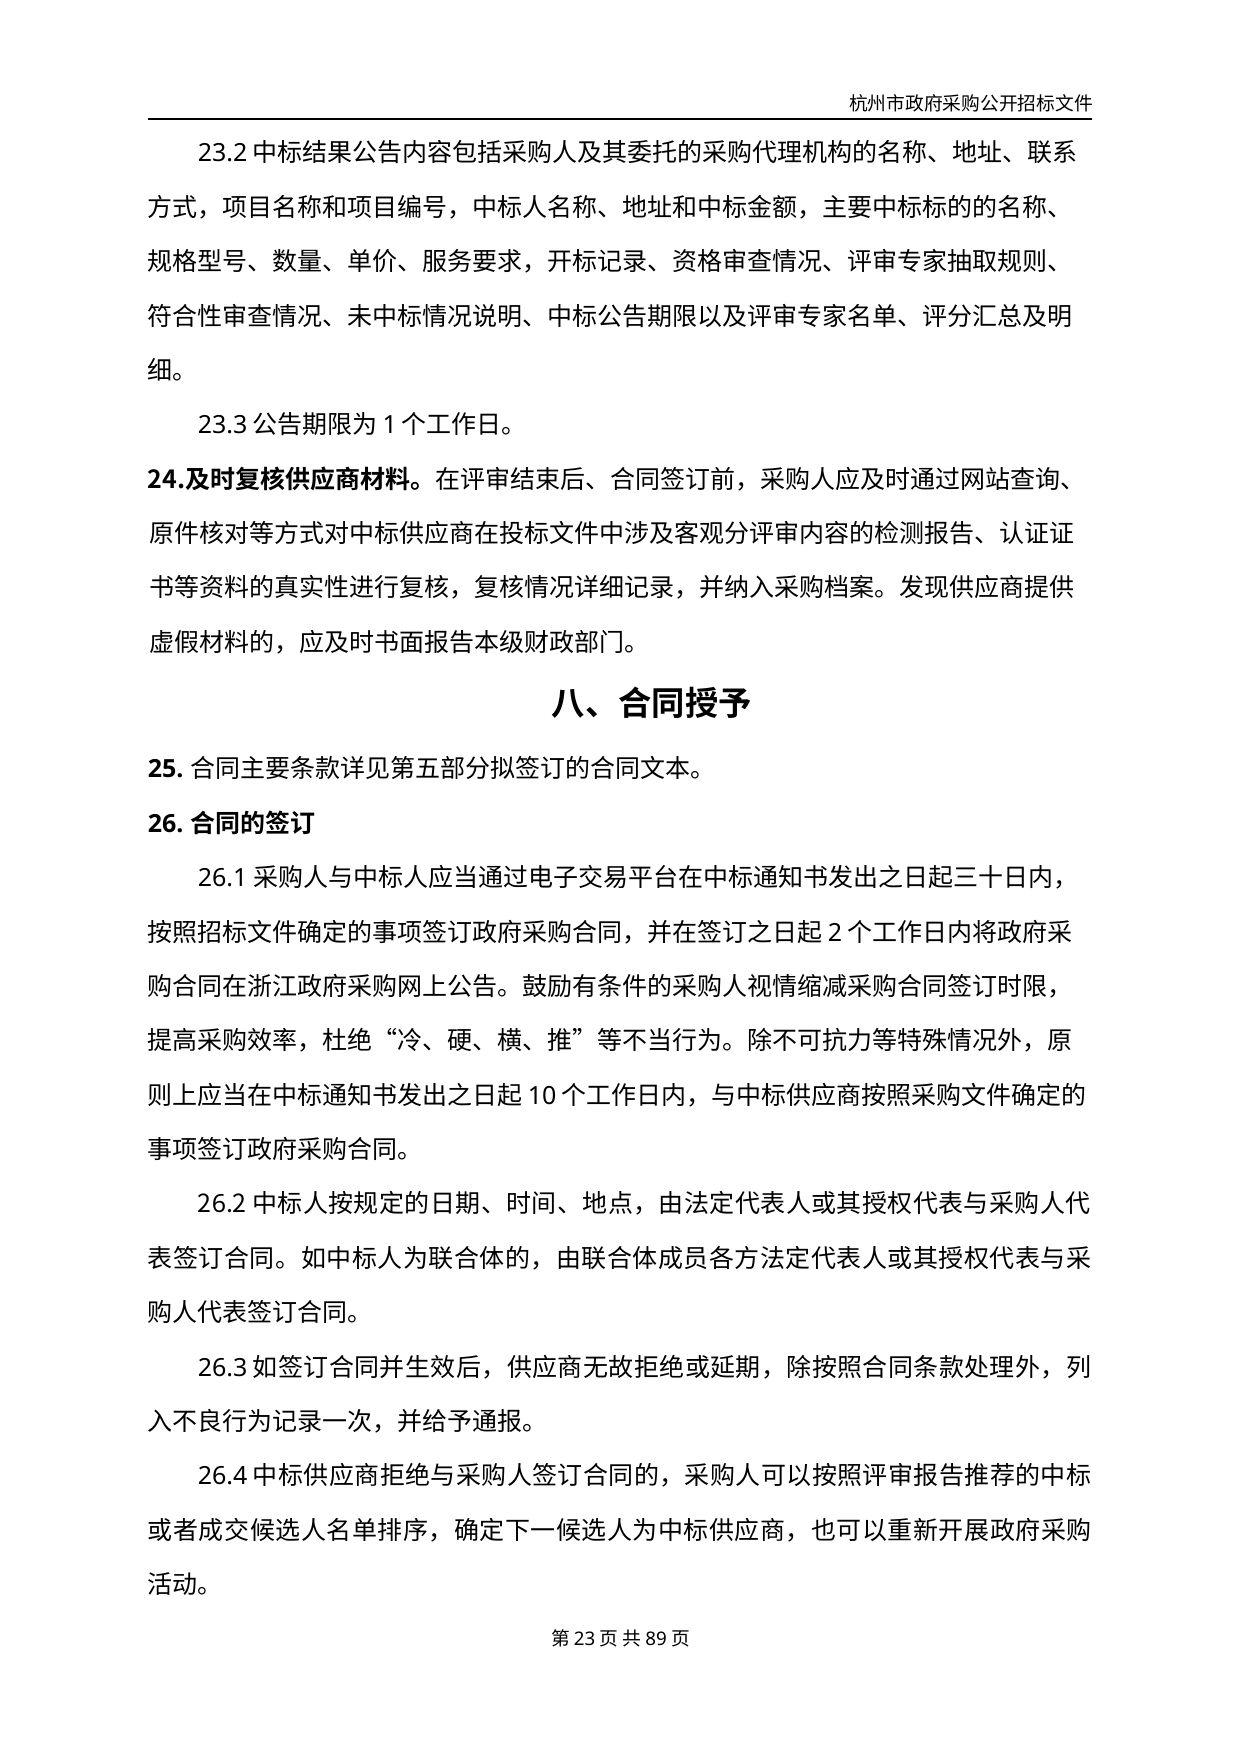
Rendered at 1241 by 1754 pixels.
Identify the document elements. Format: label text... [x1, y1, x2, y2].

text 26. 合同的签订 [148, 803, 1092, 839]
text 26.3如签订合同并生效后，供应商无故拒绝或延期，除按照合同条款处理外，列入不良行为记录一次，并给予通报。 [148, 1347, 1092, 1438]
text 25. 合同主要条款详见第五部分拟签订的合同文本。 [148, 749, 1092, 785]
subtitle 24.及时复核供应商材料。在评审结束后、合同签订前，采购人应及时通过网站查询、原件核对等方式对中标供应商在投标文件中涉及客观分评审内容的检测报告、认证证书等资料的真实性进行复核，复核情况详细记录，并纳入采购档案。发现供应商提供虚假材料的，应及时书面报告本级财政部门。 [148, 459, 1092, 658]
text 26.4中标供应商拒绝与采购人签订合同的，采购人可以按照评审报告推荐的中标或者成交候选人名单排序，确定下一候选人为中标供应商，也可以重新开展政府采购活动。 [148, 1456, 1092, 1601]
text 八、合同授予 [160, 677, 1092, 725]
text 26.1 采购人与中标人应当通过电子交易平台在中标通知书发出之日起三十日内，按照招标文件确定的事项签订政府采购合同，并在签订之日起2个工作日内将政府采购合同在浙江政府采购网上公告。鼓励有条件的采购人视情缩减采购合同签订时限，提高采购效率，杜绝“冷、硬、横、推”等不当行为。除不可抗力等特殊情况外，原则上应当在中标通知书发出之日起10个工作日内，与中标供应商按照采购文件确定的事项签订政府采购合同。 [148, 858, 1092, 1166]
text 23.2中标结果公告内容包括采购人及其委托的采购代理机构的名称、地址、联系方式，项目名称和项目编号，中标人名称、地址和中标金额，主要中标标的的名称、规格型号、数量、单价、服务要求，开标记录、资格审查情况、评审专家抽取规则、符合性审查情况、未中标情况说明、中标公告期限以及评审专家名单、评分汇总及明细。 [148, 133, 1092, 387]
text 23.3公告期限为1个工作日。 [148, 405, 1092, 441]
text 26.2中标人按规定的日期、时间、地点，由法定代表人或其授权代表与采购人代表签订合同。如中标人为联合体的，由联合体成员各方法定代表人或其授权代表与采购人代表签订合同。 [148, 1184, 1092, 1329]
